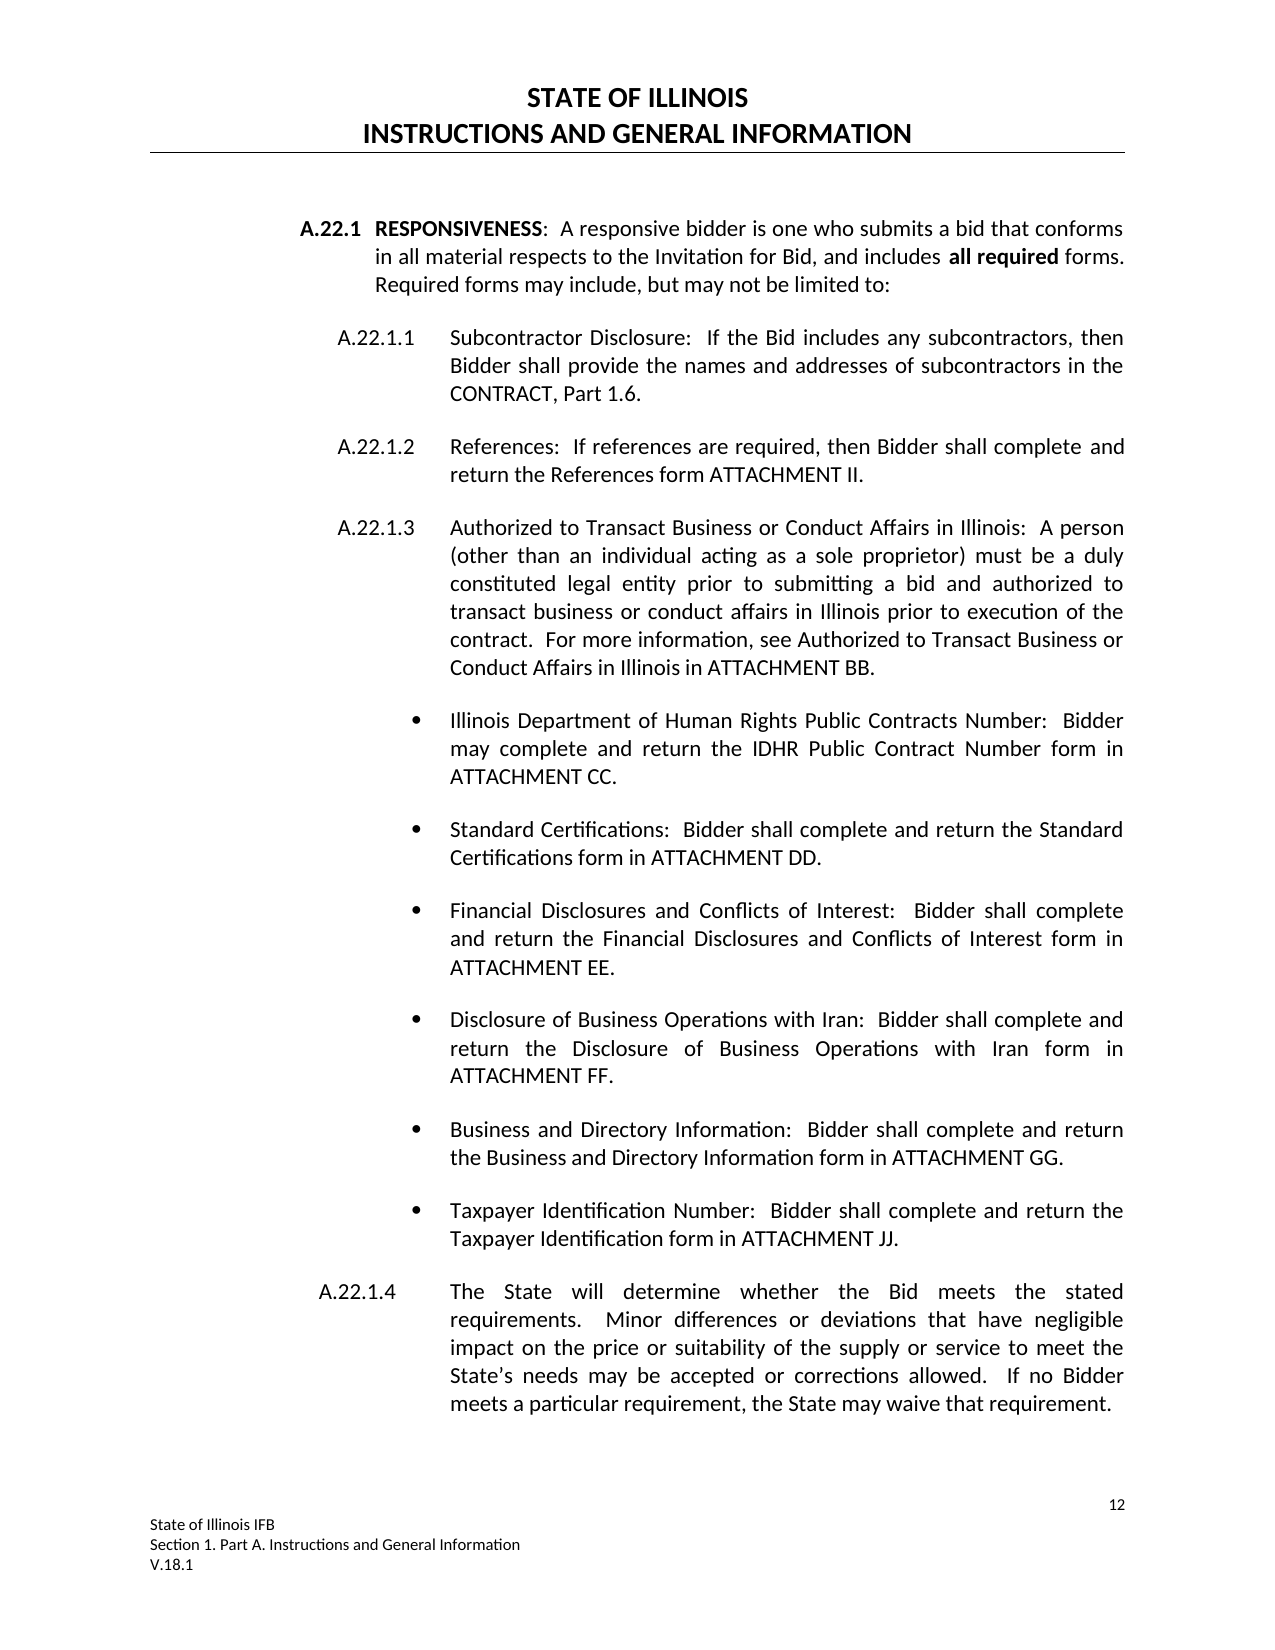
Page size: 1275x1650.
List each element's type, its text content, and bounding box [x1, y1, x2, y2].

text A.22.1 RESPONSIVENESS: A responsive bidder is one who submits a bid that conforms in all material respects to the Invitation for Bid, and includes all required forms. Required forms may include, but may not be limited to: [300, 214, 1125, 298]
list Standard Certifications: Bidder shall complete and return the Standard Certifications form in ATTACHMENT DD. [412, 816, 1125, 872]
text A.22.1.2 References: If references are required, then Bidder shall complete and return the References form ATTACHMENT II. [337, 432, 1125, 488]
text A.22.1.3 Authorized to Transact Business or Conduct Affairs in Illinois: A person (other than an individual acting as a sole proprietor) must be a duly constituted legal entity prior to submitting a bid and authorized to transact business or conduct affairs in Illinois prior to execution of the contract. For more information, see Authorized to Transact Business or Conduct Affairs in Illinois in ATTACHMENT BB. [337, 513, 1125, 681]
list Financial Disclosures and Conflicts of Interest: Bidder shall complete and return the Financial Disclosures and Conflicts of Interest form in ATTACHMENT EE. [412, 897, 1125, 981]
list Illinois Department of Human Rights Public Contracts Number: Bidder may complete and return the IDHR Public Contract Number form in ATTACHMENT CC. [412, 706, 1125, 791]
list Business and Directory Information: Bidder shall complete and return the Business and Directory Information form in ATTACHMENT GG. [412, 1115, 1125, 1171]
list Disclosure of Business Operations with Iran: Bidder shall complete and return the Disclosure of Business Operations with Iran form in ATTACHMENT FF. [412, 1006, 1125, 1090]
text A.22.1.1 Subcontractor Disclosure: If the Bid includes any subcontractors, then Bidder shall provide the names and addresses of subcontractors in the CONTRACT, Part 1.6. [337, 323, 1125, 407]
text A.22.1.4 The State will determine whether the Bid meets the stated requirements. Minor differences or deviations that have negligible impact on the price or suitability of the supply or service to meet the State’s needs may be accepted or corrections allowed. If no Bidder meets a particular requirement, the State may waive that requirement. [319, 1277, 1125, 1417]
list Taxpayer Identification Number: Bidder shall complete and return the Taxpayer Identification form in ATTACHMENT JJ. [412, 1196, 1125, 1252]
